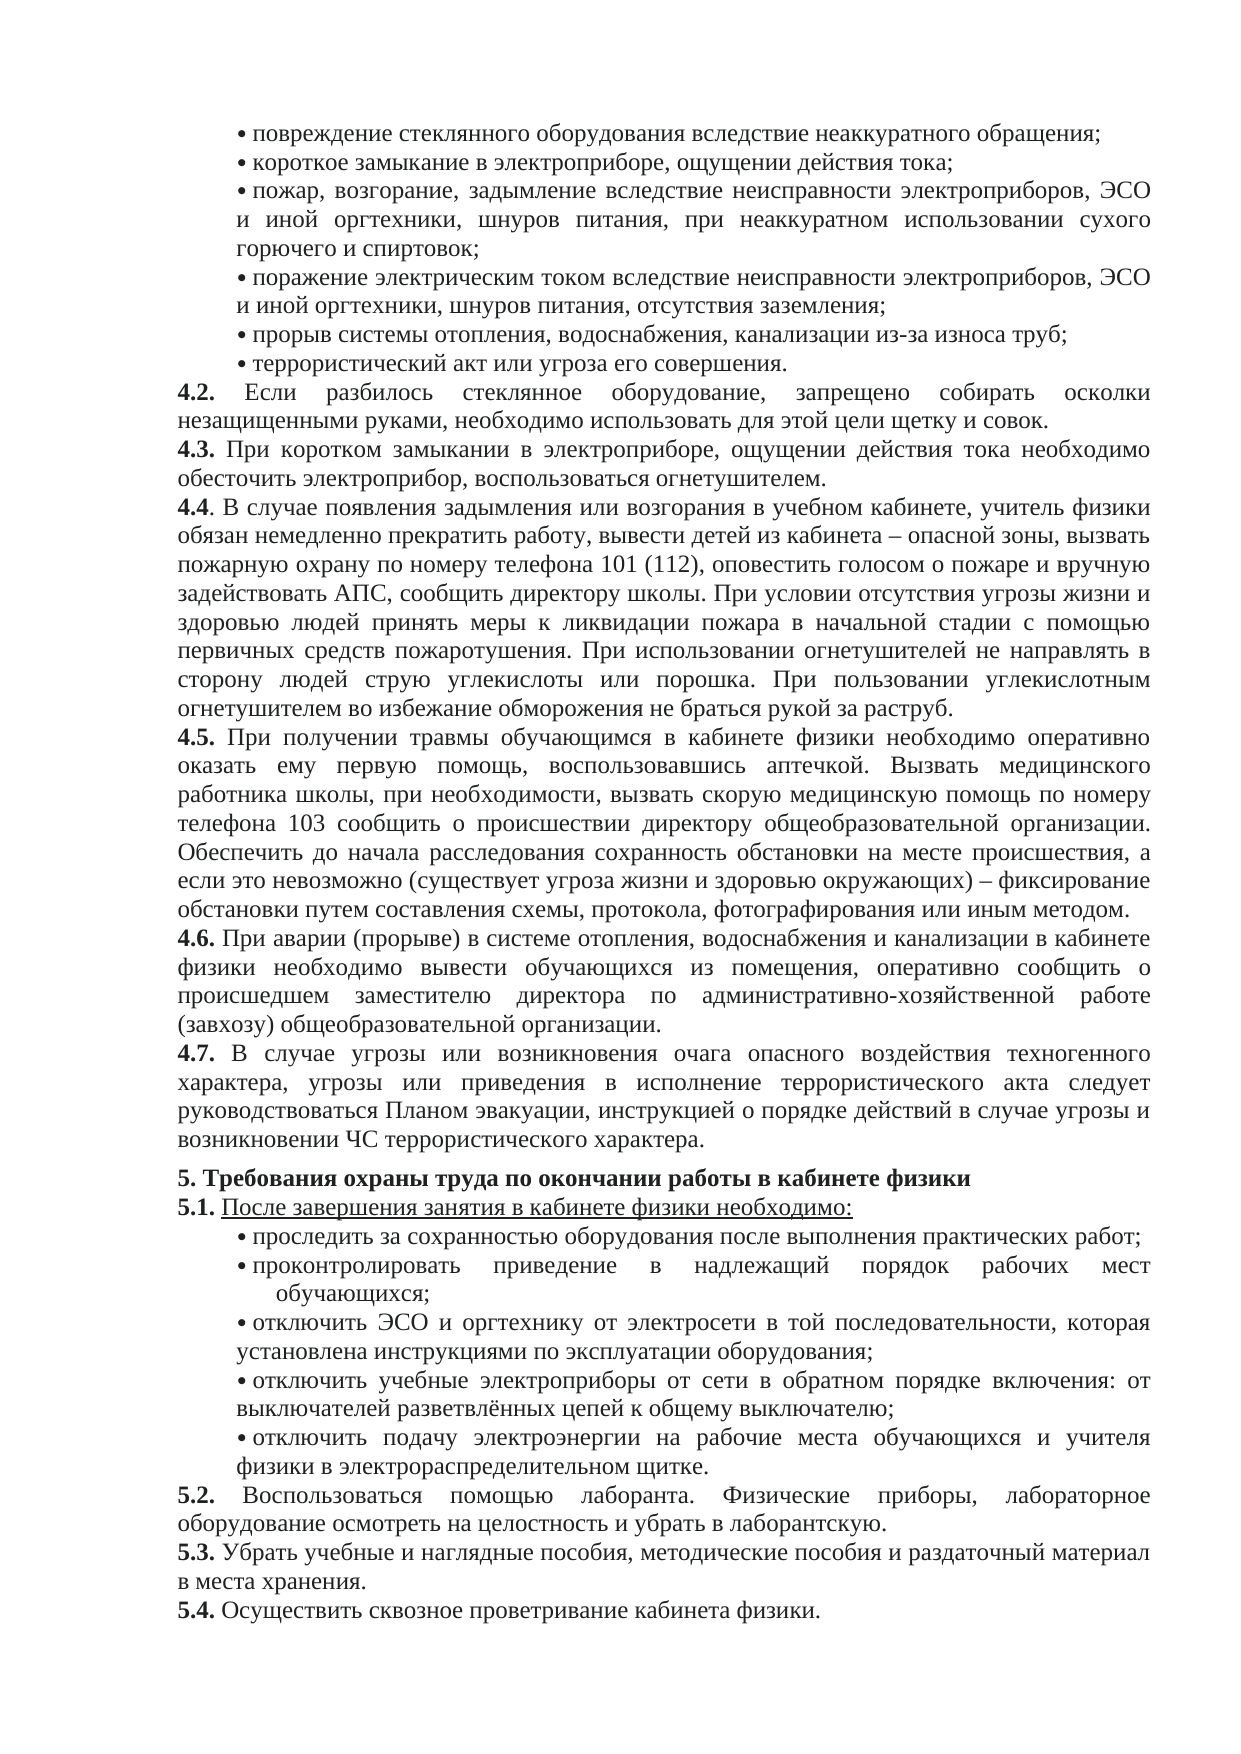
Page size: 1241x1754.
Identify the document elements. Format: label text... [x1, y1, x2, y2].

list проследить за сохранностью оборудования после выполнения практических работ; [238, 1221, 1152, 1250]
text 4.6. При аварии (прорыве) в системе отопления, водоснабжения и канализации в кабинете физики необходимо вывести обучающихся из помещения, оперативно сообщить о происшедшем заместителю директора по административно-хозяйственной работе (завхозу) общеобразовательной организации. [177, 923, 1152, 1038]
text 4.3. При коротком замыкании в электроприборе, ощущении действия тока необходимо обесточить электроприбор, воспользоваться огнетушителем. [177, 434, 1152, 492]
text 4.2. Если разбилось стеклянное оборудование, запрещено собирать осколки незащищенными руками, необходимо использовать для этой цели щетку и совок. [177, 377, 1152, 434]
list повреждение стеклянного оборудования вследствие неаккуратного обращения; [238, 118, 1152, 147]
text 5.2. Воспользоваться помощью лаборанта. Физические приборы, лабораторное оборудование осмотреть на целостность и убрать в лаборантскую. [177, 1480, 1152, 1537]
text 4.4. В случае появления задымления или возгорания в учебном кабинете, учитель физики обязан немедленно прекратить работу, вывести детей из кабинета – опасной зоны, вызвать пожарную охрану по номеру телефона 101 (112), оповестить голосом о пожаре и вручную задействовать АПС, сообщить директору школы. При условии отсутствия угрозы жизни и здоровью людей принять меры к ликвидации пожара в начальной стадии с помощью первичных средств пожаротушения. При использовании огнетушителей не направлять в сторону людей струю углекислоты или порошка. При пользовании углекислотным огнетушителем во избежание обморожения не браться рукой за раструб. [177, 492, 1152, 722]
text 5. Требования охраны труда по окончании работы в кабинете физики [177, 1153, 1152, 1192]
list отключить ЭСО и оргтехнику от электросети в той последовательности, которая установлена инструкциями по эксплуатации оборудования; [236, 1307, 1152, 1365]
list террористический акт или угроза его совершения. [236, 348, 1152, 377]
text 4.5. При получении травмы обучающимся в кабинете физики необходимо оперативно оказать ему первую помощь, воспользовавшись аптечкой. Вызвать медицинского работника школы, при необходимости, вызвать скорую медицинскую помощь по номеру телефона 103 сообщить о происшествии директору общеобразовательной организации. Обеспечить до начала расследования сохранность обстановки на месте происшествия, а если это невозможно (существует угроза жизни и здоровью окружающих) – фиксирование обстановки путем составления схемы, протокола, фотографирования или иным методом. [177, 722, 1152, 923]
list прорыв системы отопления, водоснабжения, канализации из-за износа труб; [236, 319, 1152, 348]
list короткое замыкание в электроприборе, ощущении действия тока; [238, 147, 1152, 176]
list поражение электрическим током вследствие неисправности электроприборов, ЭСО и иной оргтехники, шнуров питания, отсутствия заземления; [236, 262, 1152, 319]
list пожар, возгорание, задымление вследствие неисправности электроприборов, ЭСО и иной оргтехники, шнуров питания, при неаккуратном использовании сухого горючего и спиртовок; [236, 176, 1152, 262]
list отключить подачу электроэнергии на рабочие места обучающихся и учителя физики в электрораспределительном щитке. [236, 1422, 1152, 1480]
text 4.7. В случае угрозы или возникновения очага опасного воздействия техногенного характера, угрозы или приведения в исполнение террористического акта следует руководствоваться Планом эвакуации, инструкцией о порядке действий в случае угрозы и возникновении ЧС террористического характера. [177, 1038, 1152, 1153]
text 5.1. После завершения занятия в кабинете физики необходимо: [177, 1192, 1152, 1221]
text 5.3. Убрать учебные и наглядные пособия, методические пособия и раздаточный материал в места хранения. [177, 1537, 1152, 1595]
text 5.4. Осуществить сквозное проветривание кабинета физики. [177, 1595, 1152, 1623]
list проконтролировать приведение в надлежащий порядок рабочих мест обучающихся; [238, 1250, 1152, 1307]
list отключить учебные электроприборы от сети в обратном порядке включения: от выключателей разветвлённых цепей к общему выключателю; [236, 1365, 1152, 1422]
